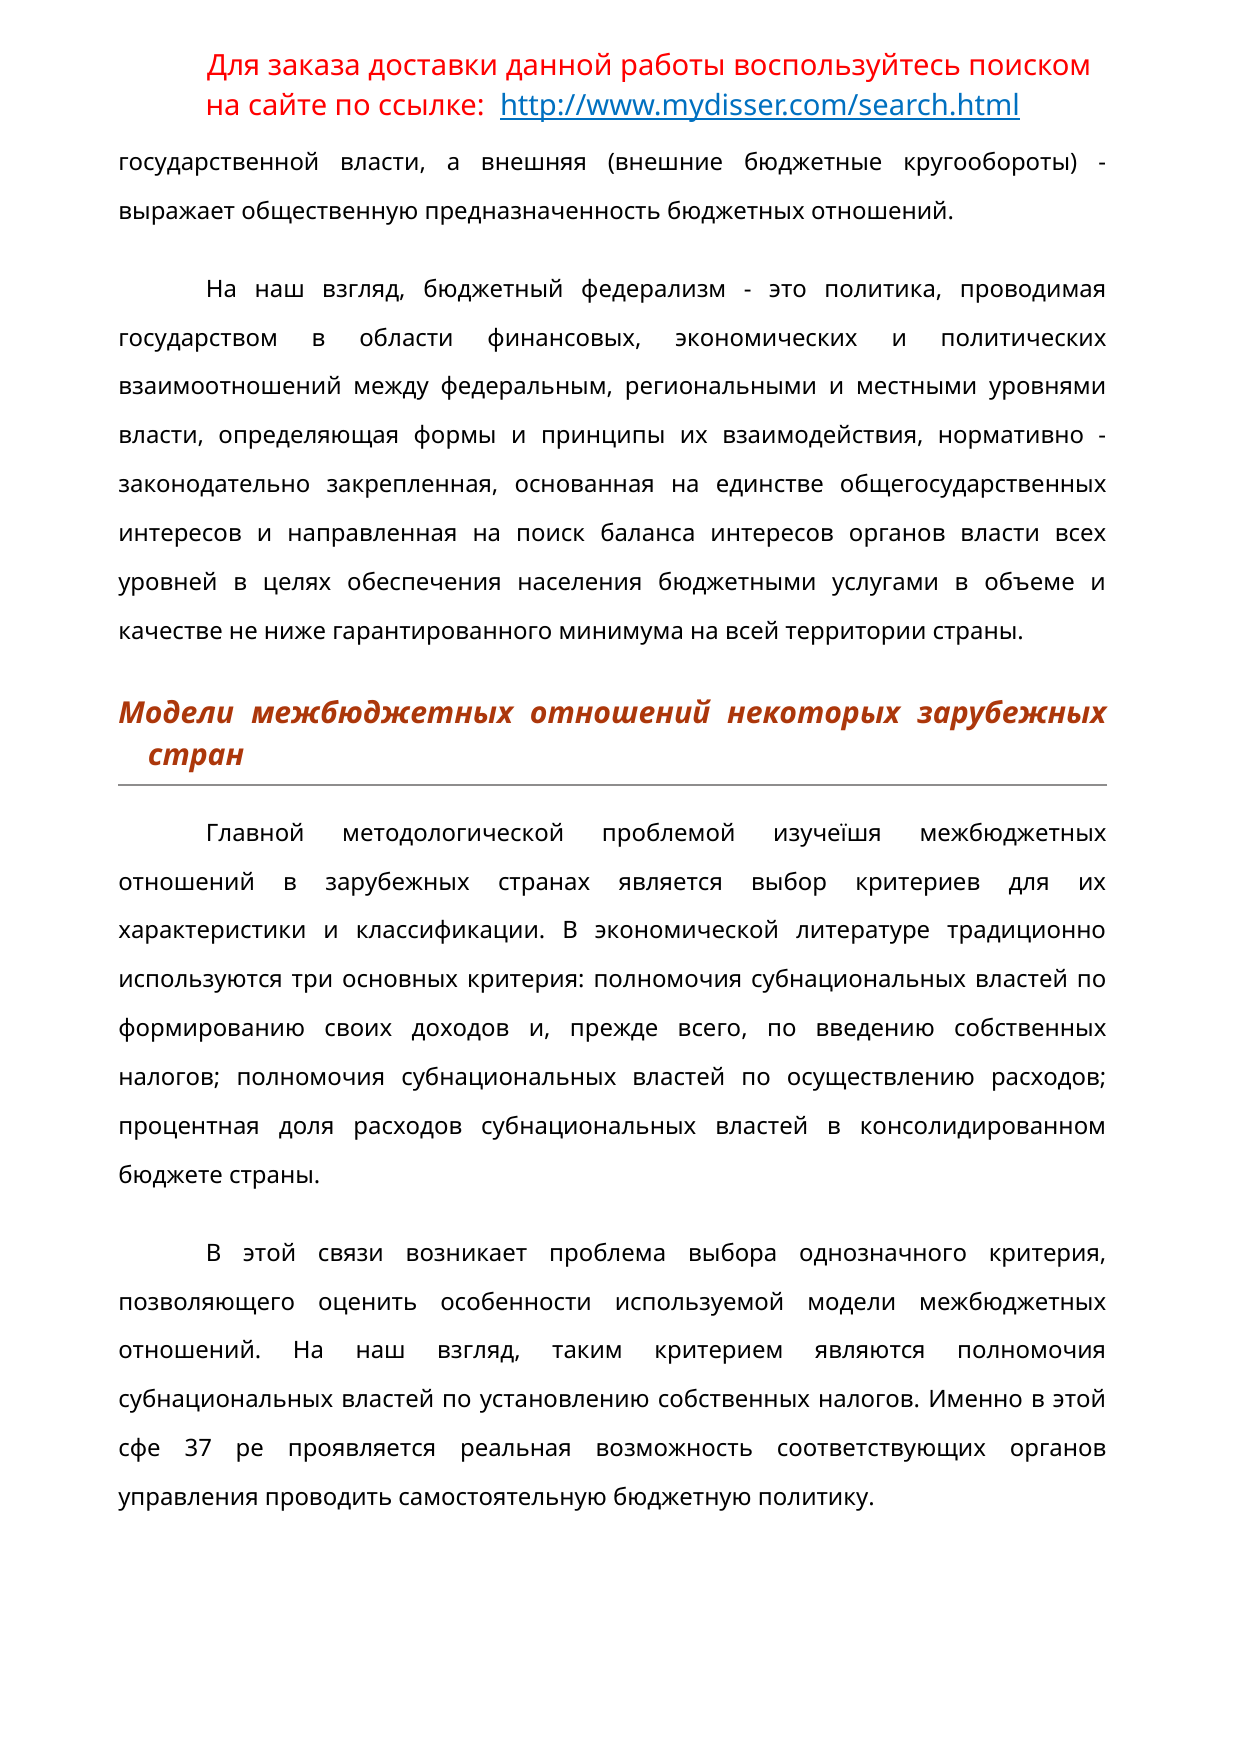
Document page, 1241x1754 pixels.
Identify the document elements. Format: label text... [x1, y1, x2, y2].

text На наш взгляд, бюджетный федерализм - это политика, проводимая государством в области финансовых, экономических и политических взаимоотношений между федеральным, региональными и местными уровнями власти, определяющая формы и принципы их взаимодействия, нормативно - законодательно закрепленная, основанная на единстве общегосударственных интересов и направленная на поиск баланса интересов органов власти всех уровней в целях обеспечения населения бюджетными услугами в объеме и качестве не ниже гарантированного минимума на всей территории страны. [118, 271, 1107, 646]
subtitle Модели межбюджетных отношений некоторых зарубежных стран [118, 691, 1107, 784]
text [118, 144, 1107, 226]
text Главной методологической проблемой изучеїшя межбюджетных отношений в зарубежных странах является выбор критериев для их характеристики и классификации. В экономической литературе традиционно используются три основных критерия: полномочия субнациональных властей по формированию своих доходов и, прежде всего, по введению собственных налогов; полномочия субнациональных властей по осуществлению расходов; процентная доля расходов субнациональных властей в консолидированном бюджете страны. [118, 815, 1107, 1190]
text В этой связи возникает проблема выбора однозначного критерия, позволяющего оценить особенности используемой модели межбюджетных отношений. На наш взгляд, таким критерием являются полномочия субнациональных властей по установлению собственных налогов. Именно в этой сфе 37 ре проявляется реальная возможность соответствующих органов управления проводить самостоятельную бюджетную политику. [118, 1235, 1107, 1512]
